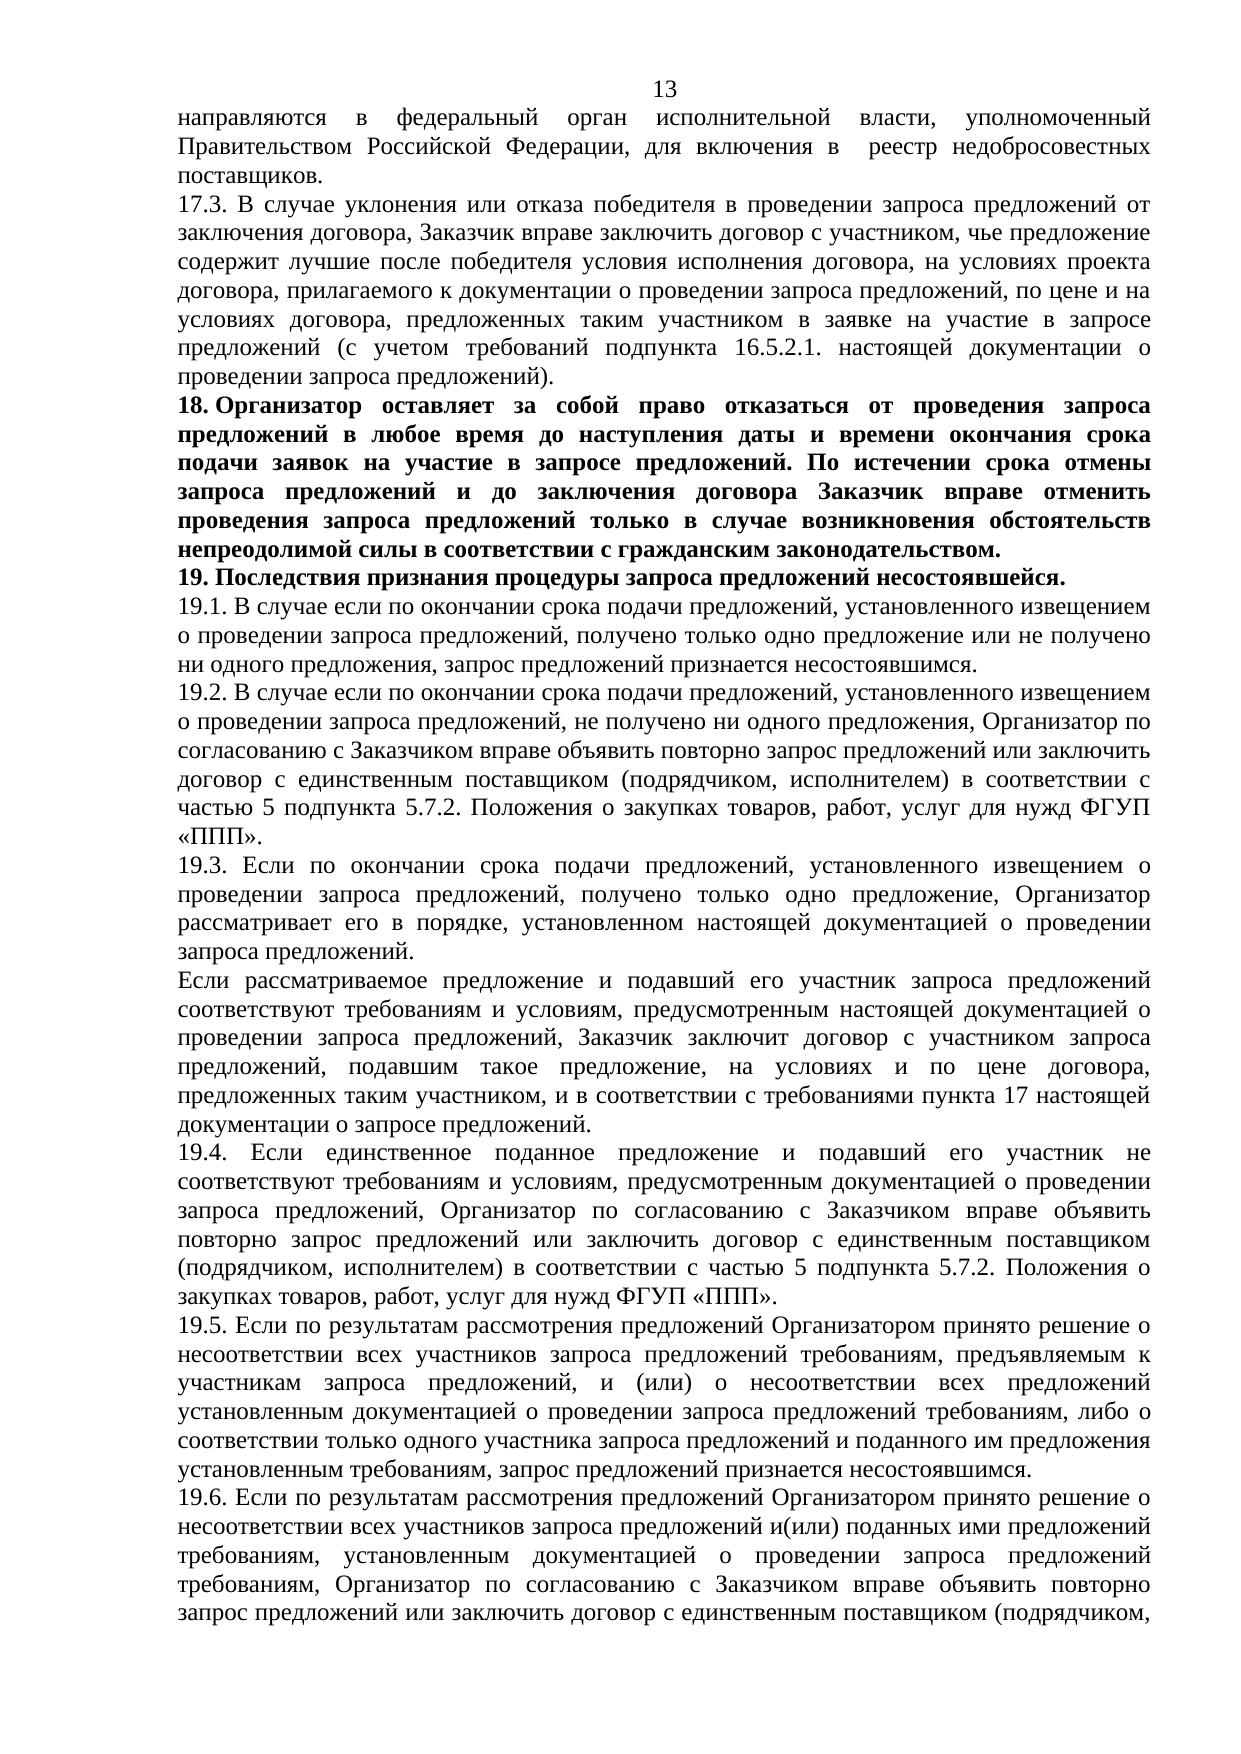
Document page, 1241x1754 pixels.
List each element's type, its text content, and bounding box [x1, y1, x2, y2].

text 19.1. В случае если по окончании срока подачи предложений, установленного извещением о проведении запроса предложений, получено только одно предложение или не получено ни одного предложения, запрос предложений признается несостоявшимся. [177, 591, 1152, 677]
text 19.3. Если по окончании срока подачи предложений, установленного извещением о проведении запроса предложений, получено только одно предложение, Организатор рассматривает его в порядке, установленном настоящей документацией о проведении запроса предложений. [177, 850, 1152, 965]
text 19. Последствия признания процедуры запроса предложений несостоявшейся. [177, 562, 1152, 591]
text 19.4. Если единственное поданное предложение и подавший его участник не соответствуют требованиям и условиям, предусмотренным документацией о проведении запроса предложений, Организатор по согласованию с Заказчиком вправе объявить повторно запрос предложений или заключить договор с единственным поставщиком (подрядчиком, исполнителем) в соответствии с частью 5 подпункта 5.7.2. Положения о закупках товаров, работ, услуг для нужд ФГУП «ППП». [177, 1137, 1152, 1310]
text 19.5. Если по результатам рассмотрения предложений Организатором принято решение о несоответствии всех участников запроса предложений требованиям, предъявляемым к участникам запроса предложений, и (или) о несоответствии всех предложений установленным документацией о проведении запроса предложений требованиям, либо о соответствии только одного участника запроса предложений и поданного им предложения установленным требованиям, запрос предложений признается несостоявшимся. [177, 1310, 1152, 1482]
text Если рассматриваемое предложение и подавший его участник запроса предложений соответствуют требованиям и условиям, предусмотренным настоящей документацией о проведении запроса предложений, Заказчик заключит договор с участником запроса предложений, подавшим такое предложение, на условиях и по цене договора, предложенных таким участником, и в соответствии с требованиями пункта 17 настоящей документации о запросе предложений. [177, 965, 1152, 1137]
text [177, 102, 1152, 189]
text 19.2. В случае если по окончании срока подачи предложений, установленного извещением о проведении запроса предложений, не получено ни одного предложения, Организатор по согласованию с Заказчиком вправе объявить повторно запрос предложений или заключить договор с единственным поставщиком (подрядчиком, исполнителем) в соответствии с частью 5 подпункта 5.7.2. Положения о закупках товаров, работ, услуг для нужд ФГУП «ППП». [177, 677, 1152, 850]
text 18. Организатор оставляет за собой право отказаться от проведения запроса предложений в любое время до наступления даты и времени окончания срока подачи заявок на участие в запросе предложений. По истечении срока отмены запроса предложений и до заключения договора Заказчик вправе отменить проведения запроса предложений только в случае возникновения обстоятельств непреодолимой силы в соответствии с гражданским законодательством. [177, 390, 1152, 562]
text 17.3. В случае уклонения или отказа победителя в проведении запроса предложений от заключения договора, Заказчик вправе заключить договор с участником, чье предложение содержит лучшие после победителя условия исполнения договора, на условиях проекта договора, прилагаемого к документации о проведении запроса предложений, по цене и на условиях договора, предложенных таким участником в заявке на участие в запросе предложений (с учетом требований подпункта 16.5.2.1. настоящей документации о проведении запроса предложений). [177, 189, 1152, 390]
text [177, 1482, 1152, 1626]
